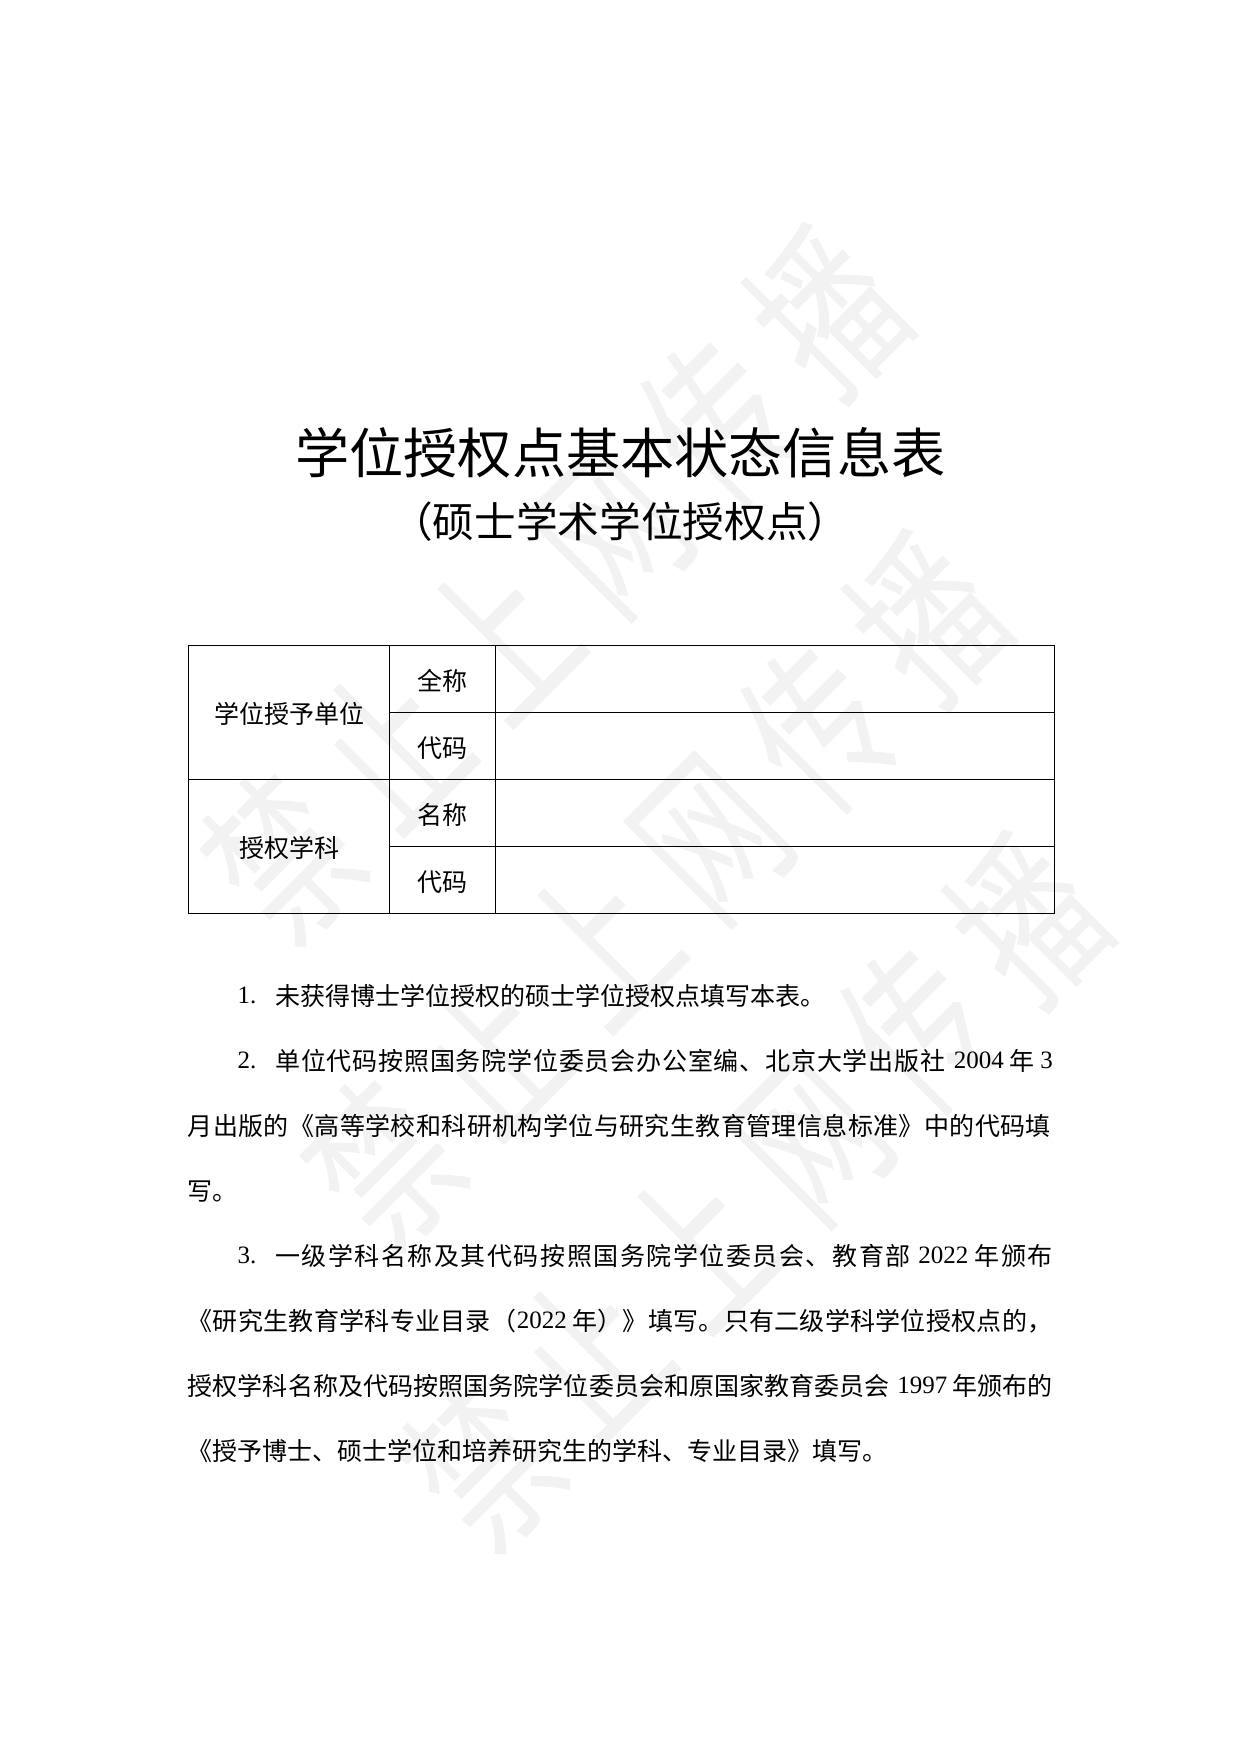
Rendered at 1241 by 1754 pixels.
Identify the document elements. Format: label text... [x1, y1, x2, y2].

text 学位授权点基本状态信息表 [187, 410, 1053, 489]
list 单位代码按照国务院学位委员会办公室编、北京大学出版社2004年3月出版的《高等学校和科研机构学位与研究生教育管理信息标准》中的代码填写。 [187, 1027, 1053, 1222]
table_header [496, 646, 1054, 712]
table_cell 代码 [390, 713, 495, 779]
table_header 学位授予单位 [189, 646, 389, 779]
table_header 全称 [390, 646, 495, 712]
list 一级学科名称及其代码按照国务院学位委员会、教育部2022年颁布《研究生教育学科专业目录（2022年）》填写。只有二级学科学位授权点的，授权学科名称及代码按照国务院学位委员会和原国家教育委员会1997年颁布的《授予博士、硕士学位和培养研究生的学科、专业目录》填写。 [187, 1222, 1053, 1482]
list 未获得博士学位授权的硕士学位授权点填写本表。 [187, 962, 1053, 1027]
table_cell 代码 [390, 847, 495, 913]
table_cell 授权学科 [189, 780, 389, 913]
table_cell [496, 847, 1054, 913]
text （硕士学术学位授权点） [187, 489, 1053, 549]
table_cell [496, 713, 1054, 779]
table_cell [496, 780, 1054, 846]
table_cell 名称 [390, 780, 495, 846]
